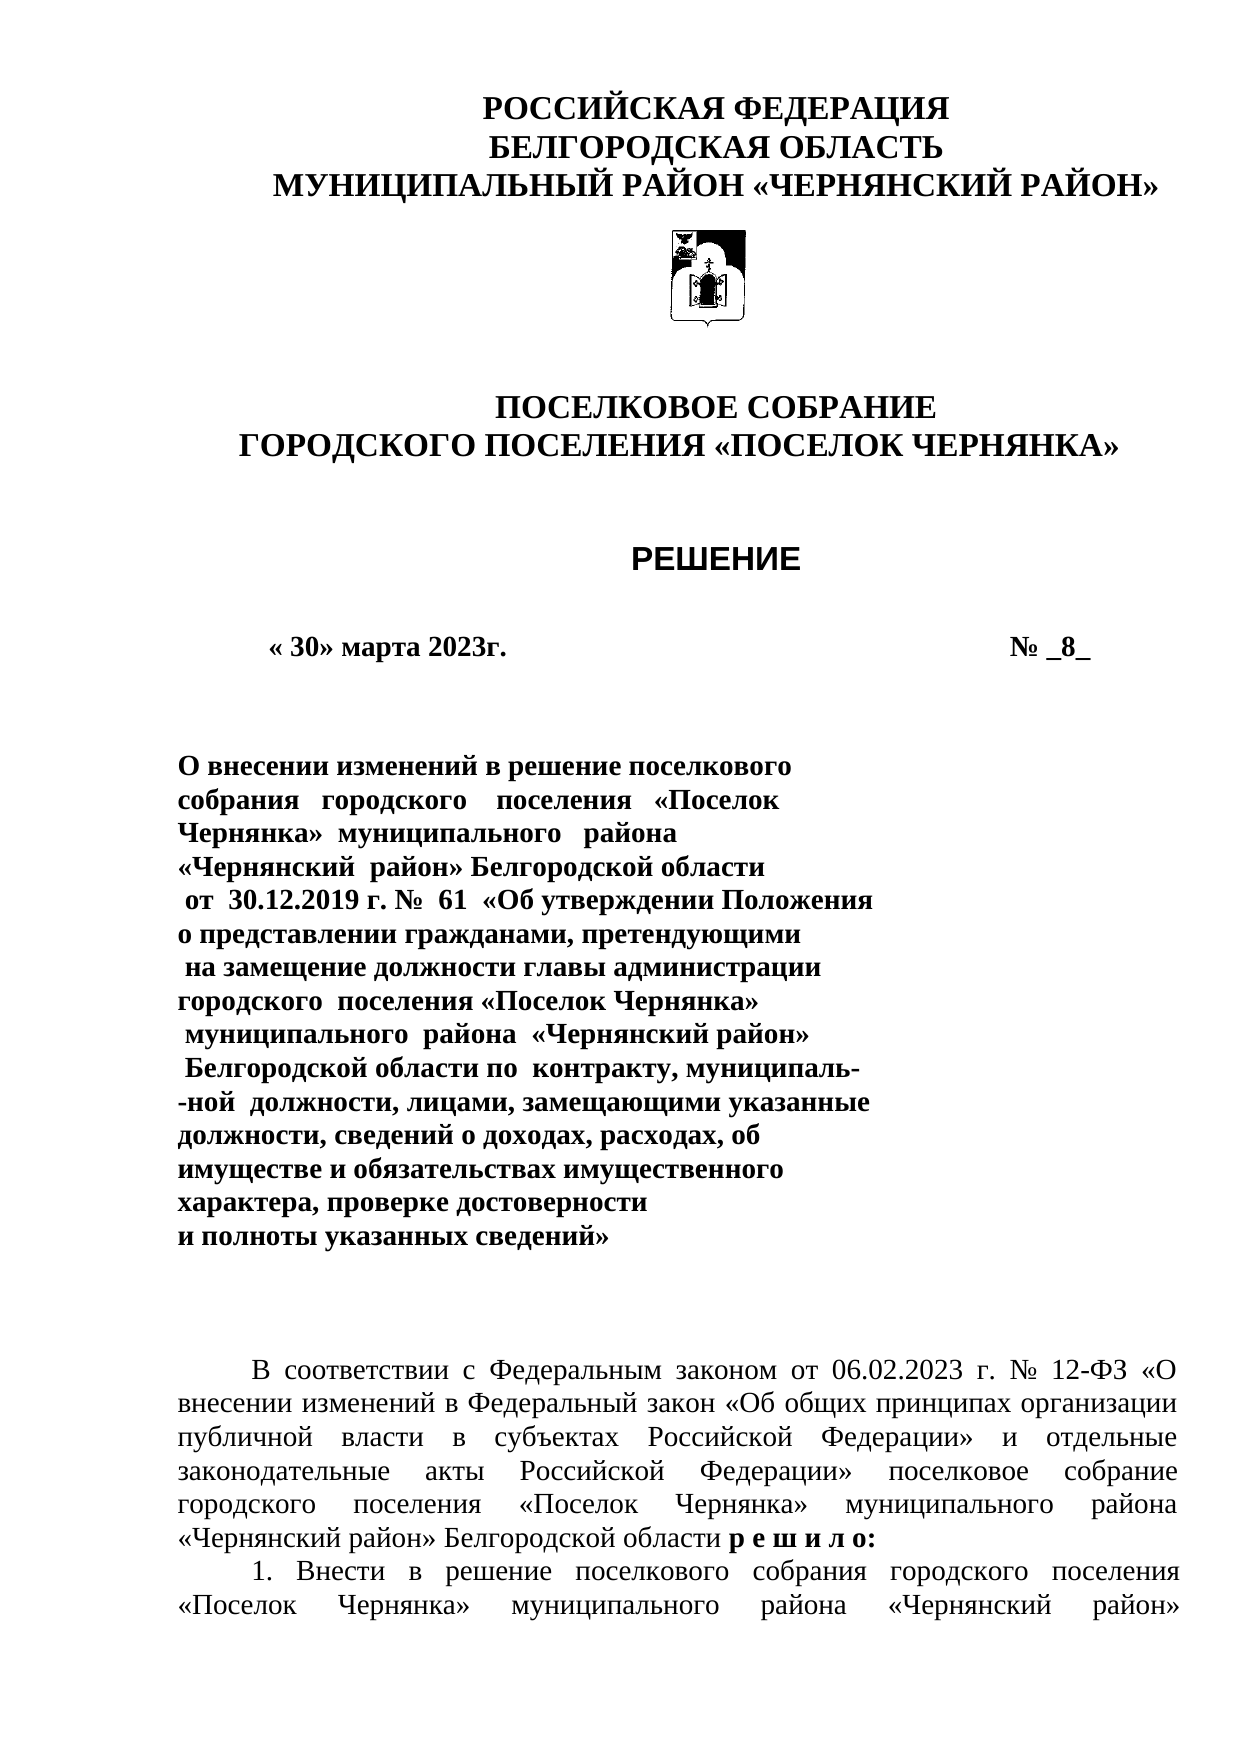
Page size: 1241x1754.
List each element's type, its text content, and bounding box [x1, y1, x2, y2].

text РОССИЙСКАЯ ФЕДЕРАЦИЯ [177, 88, 1181, 127]
text Белгородской области по контракту, муниципаль- [177, 1050, 1181, 1084]
text собрания городского поселения «Поселок [177, 782, 1181, 815]
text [177, 1553, 1181, 1620]
text БЕЛГОРОДСКАЯ ОБЛАСТЬ [177, 127, 1181, 165]
text -ной должности, лицами, замещающими указанные [177, 1084, 1181, 1117]
text Чернянка» муниципального района [177, 815, 1181, 849]
text муниципального района «Чернянский район» [177, 1017, 1181, 1050]
text от 30.12.2019 г. № 61 «Об утверждении Положения [177, 882, 1181, 916]
text В соответствии с Федеральным законом от 06.02.2023 г. № 12-ФЗ «О внесении изменений в Федеральный закон «Об общих принципах организации публичной власти в субъектах Российской Федерации» и отдельные законодательные акты Российской Федерации» поселковое собрание городского поселения «Поселок Чернянка» муниципального района «Чернянский район» Белгородской области р е ш и л о: [177, 1352, 1178, 1553]
text городского поселения «Поселок Чернянка» [177, 983, 1181, 1017]
text характера, проверке достоверности [177, 1184, 1181, 1218]
text ПОСЕЛКОВОЕ СОБРАНИЕ ГОРОДСКОГО ПОСЕЛЕНИЯ «ПОСЕЛОК ЧЕРНЯНКА» [177, 387, 1181, 464]
text и полноты указанных сведений» [177, 1218, 1181, 1251]
text должности, сведений о доходах, расходах, об [177, 1117, 1181, 1151]
subtitle РЕШЕНИЕ [177, 539, 1181, 578]
text «Чернянский район» Белгородской области [177, 849, 1181, 882]
text имуществе и обязательствах имущественного [177, 1151, 1181, 1184]
text на замещение должности главы администрации [177, 949, 1181, 983]
text О внесении изменений в решение поселкового [177, 748, 1181, 782]
text о представлении гражданами, претендующими [177, 916, 1181, 949]
text МУНИЦИПАЛЬНЫЙ РАЙОН «ЧЕРНЯНСКИЙ РАЙОН» [177, 165, 1181, 203]
text « 30» марта 2023г. № _8_ [177, 629, 1181, 663]
